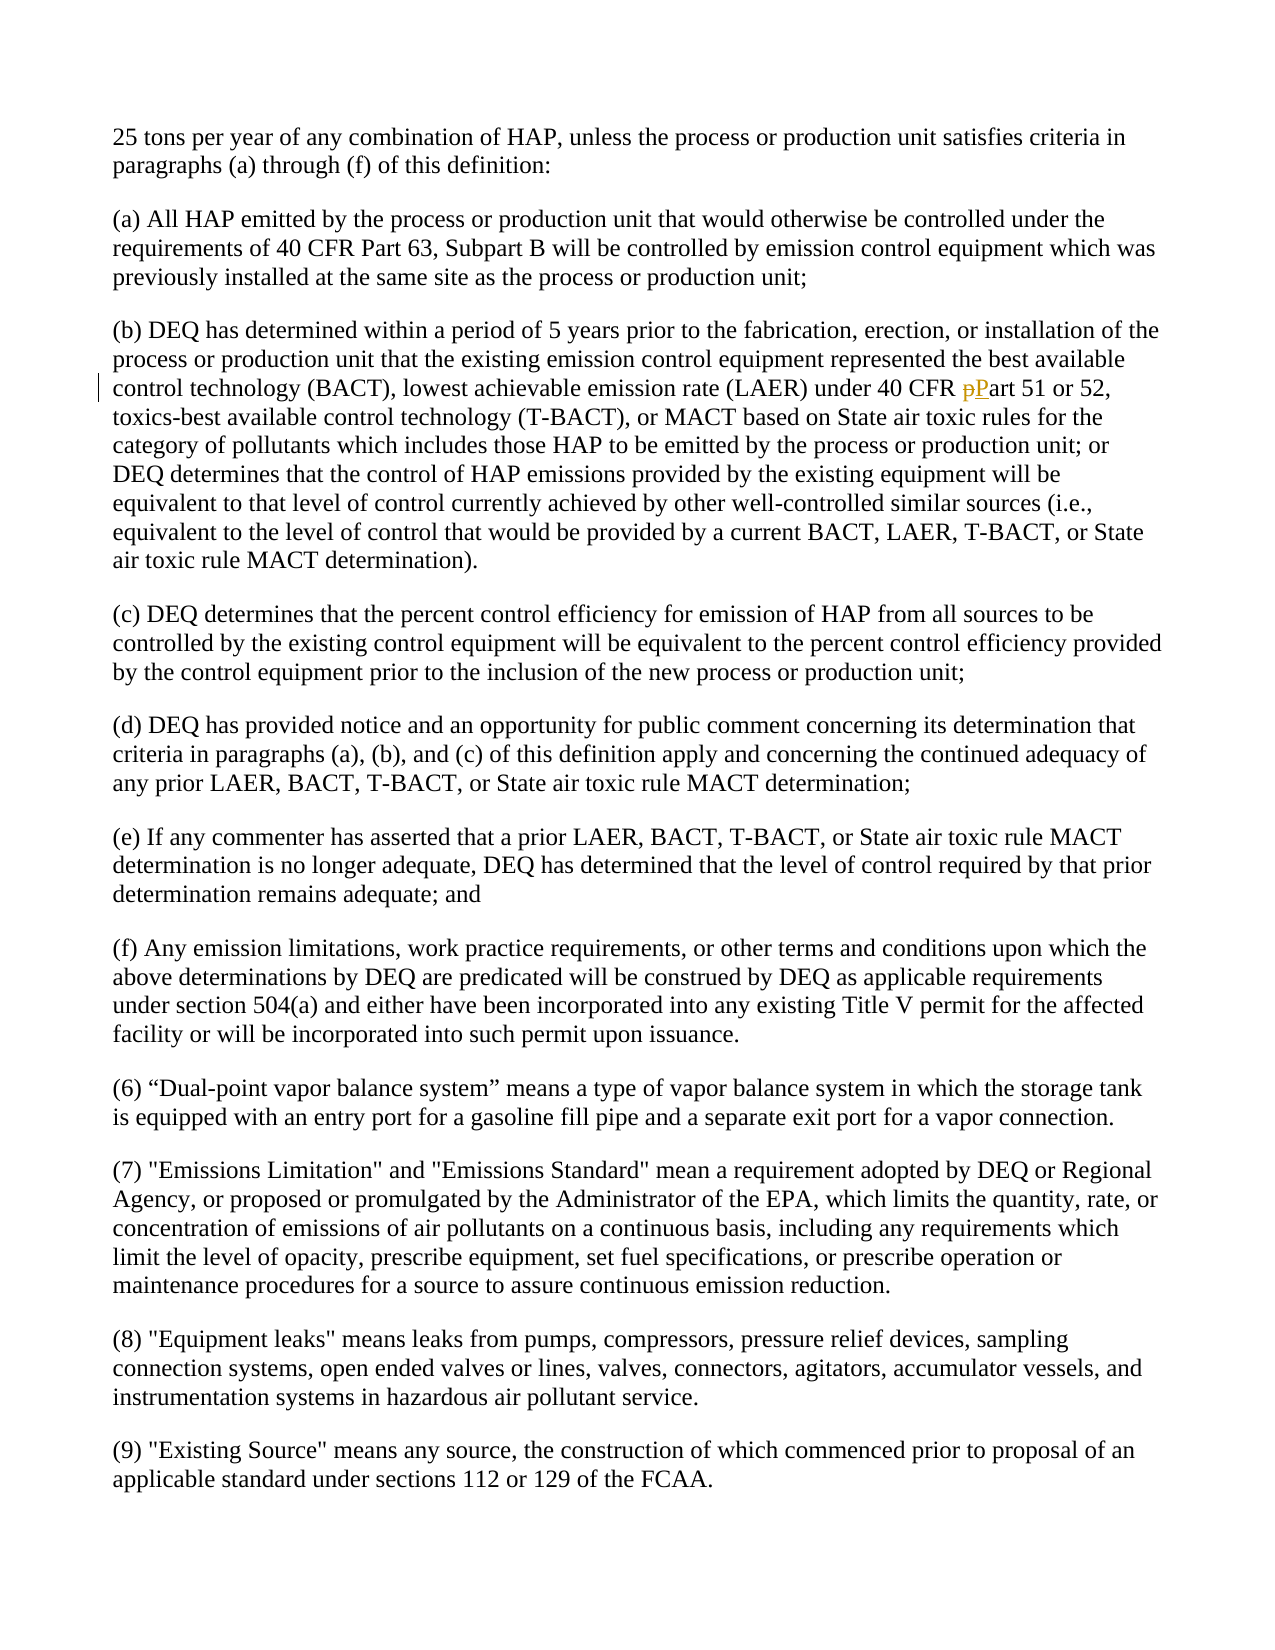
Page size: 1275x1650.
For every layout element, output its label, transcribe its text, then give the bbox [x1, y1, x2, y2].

text (a) All HAP emitted by the process or production unit that would otherwise be controlled under the requirements of 40 CFR Part 63, Subpart B will be controlled by emission control equipment which was previously installed at the same site as the process or production unit; [112, 204, 1162, 291]
text (7) "Emissions Limitation" and "Emissions Standard" mean a requirement adopted by DEQ or Regional Agency, or proposed or promulgated by the Administrator of the EPA, which limits the quantity, rate, or concentration of emissions of air pollutants on a continuous basis, including any requirements which limit the level of opacity, prescribe equipment, set fuel specifications, or prescribe operation or maintenance procedures for a source to assure continuous emission reduction. [112, 1156, 1162, 1299]
text (9) "Existing Source" means any source, the construction of which commenced prior to proposal of an applicable standard under sections 112 or 129 of the FCAA. [112, 1436, 1162, 1493]
text (b) DEQ has determined within a period of 5 years prior to the fabrication, erection, or installation of the process or production unit that the existing emission control equipment represented the best available control technology (BACT), lowest achievable emission rate (LAER) under 40 CFR art 51 or 52, toxics-best available control technology (T-BACT), or MACT based on State air toxic rules for the category of pollutants which includes those HAP to be emitted by the process or production unit; or DEQ determines that the control of HAP emissions provided by the existing equipment will be equivalent to that level of control currently achieved by other well-controlled similar sources (i.e., equivalent to the level of control that would be provided by a current BACT, LAER, T-BACT, or State air toxic rule MACT determination). [112, 316, 1162, 574]
text (8) "Equipment leaks" means leaks from pumps, compressors, pressure relief devices, sampling connection systems, open ended valves or lines, valves, connectors, agitators, accumulator vessels, and instrumentation systems in hazardous air pollutant service. [112, 1324, 1162, 1411]
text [112, 122, 1162, 179]
text (d) DEQ has provided notice and an opportunity for public comment concerning its determination that criteria in paragraphs (a), (b), and (c) of this definition apply and concerning the continued adequacy of any prior LAER, BACT, T-BACT, or State air toxic rule MACT determination; [112, 711, 1162, 797]
text (f) Any emission limitations, work practice requirements, or other terms and conditions upon which the above determinations by DEQ are predicated will be construed by DEQ as applicable requirements under section 504(a) and either have been incorporated into any existing Title V permit for the affected facility or will be incorporated into such permit upon issuance. [112, 933, 1162, 1048]
text (6) “Dual-point vapor balance system” means a type of vapor balance system in which the storage tank is equipped with an entry port for a gasoline fill pipe and a separate exit port for a vapor connection. [112, 1073, 1162, 1131]
text (e) If any commenter has asserted that a prior LAER, BACT, T-BACT, or State air toxic rule MACT determination is no longer adequate, DEQ has determined that the level of control required by that prior determination remains adequate; and [112, 822, 1162, 908]
text (c) DEQ determines that the percent control efficiency for emission of HAP from all sources to be controlled by the existing control equipment will be equivalent to the percent control efficiency provided by the control equipment prior to the inclusion of the new process or production unit; [112, 599, 1162, 686]
